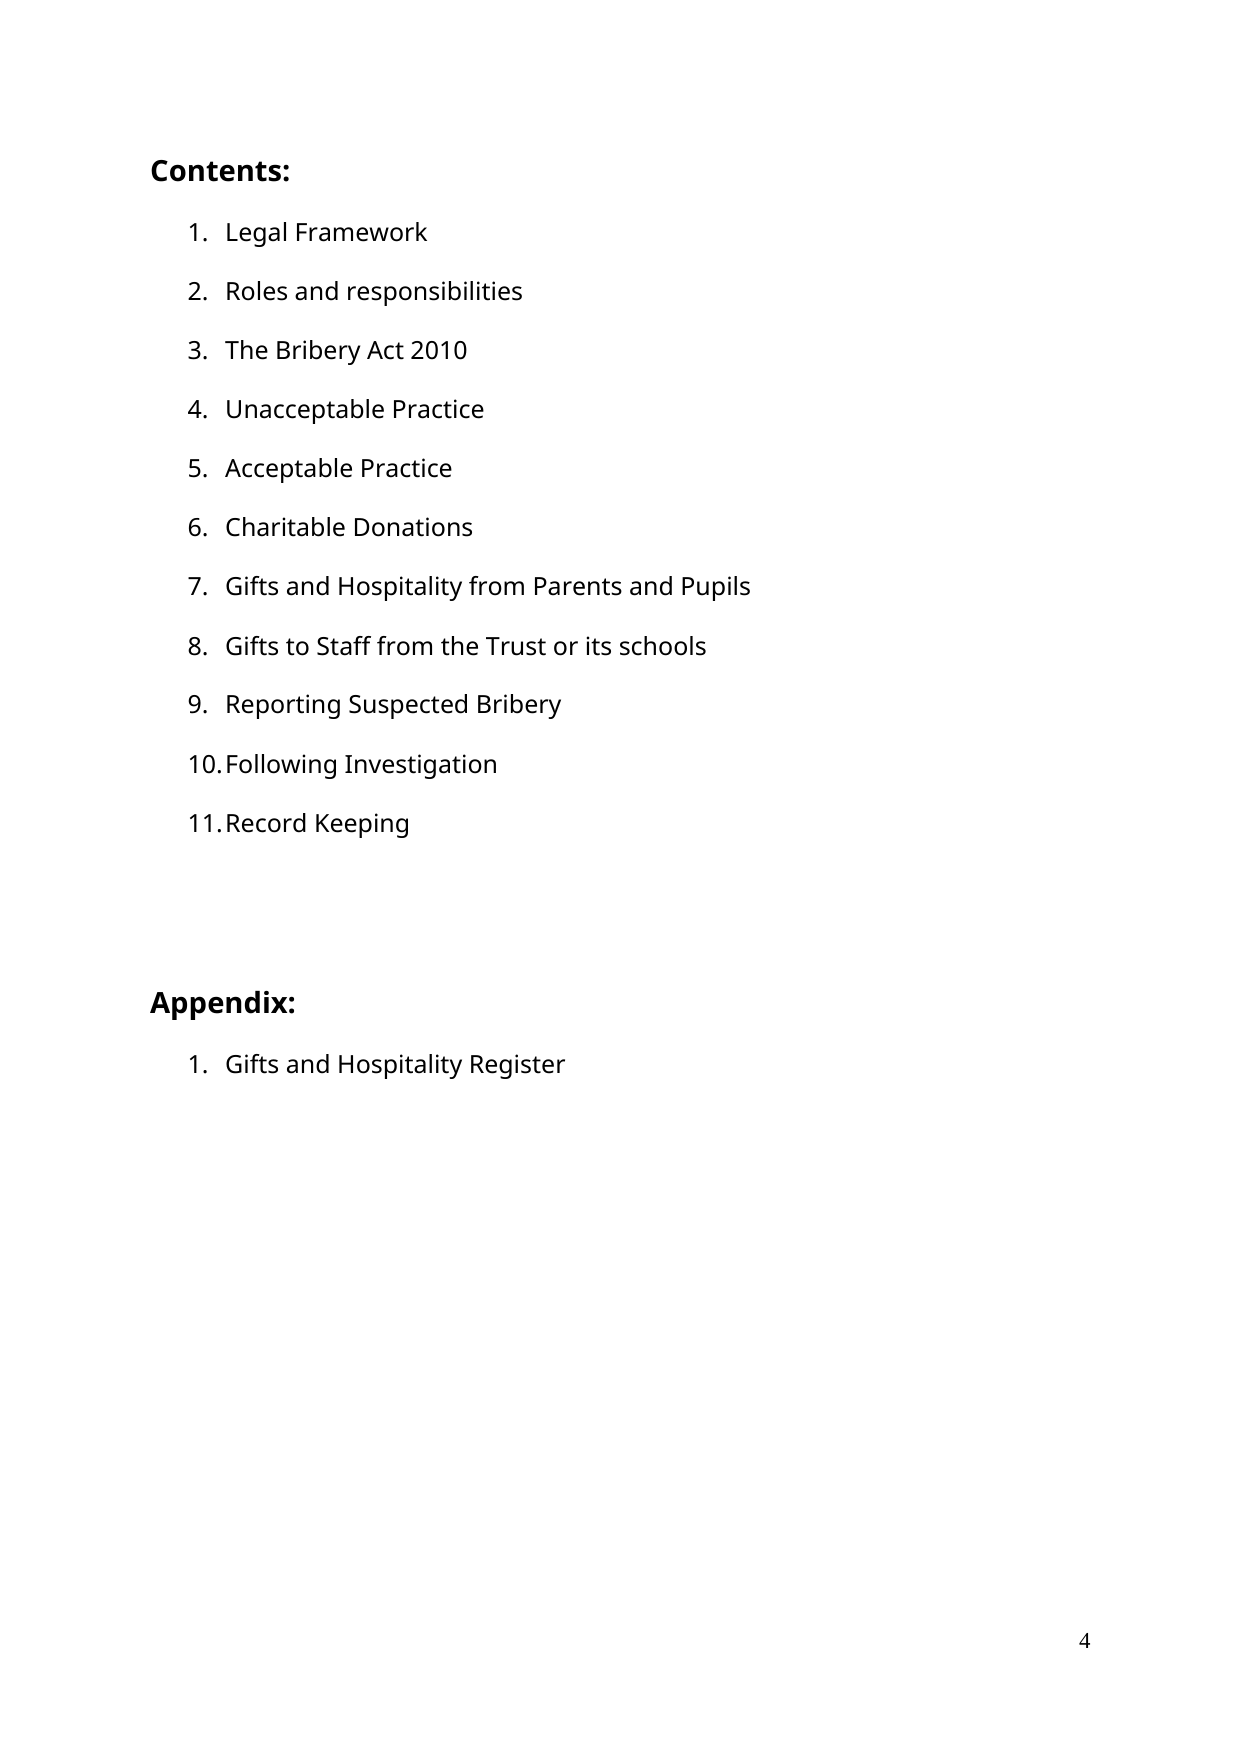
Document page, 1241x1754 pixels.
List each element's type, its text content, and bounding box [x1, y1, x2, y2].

list Reporting Suspected Bribery [187, 687, 1090, 721]
text Appendix: [150, 982, 1090, 1022]
list Acceptable Practice [187, 451, 1090, 485]
list Legal Framework [187, 215, 1090, 249]
list Gifts to Staff from the Trust or its schools [187, 628, 1090, 662]
list Roles and responsibilities [187, 274, 1090, 308]
list Charitable Donations [187, 510, 1090, 544]
list Unacceptable Practice [187, 392, 1090, 426]
list Following Investigation [187, 746, 1090, 780]
text Contents: [150, 150, 1090, 190]
list Gifts and Hospitality from Parents and Pupils [187, 569, 1090, 603]
list Gifts and Hospitality Register [187, 1047, 1090, 1081]
list The Bribery Act 2010 [187, 333, 1090, 367]
list Record Keeping [187, 805, 1090, 839]
